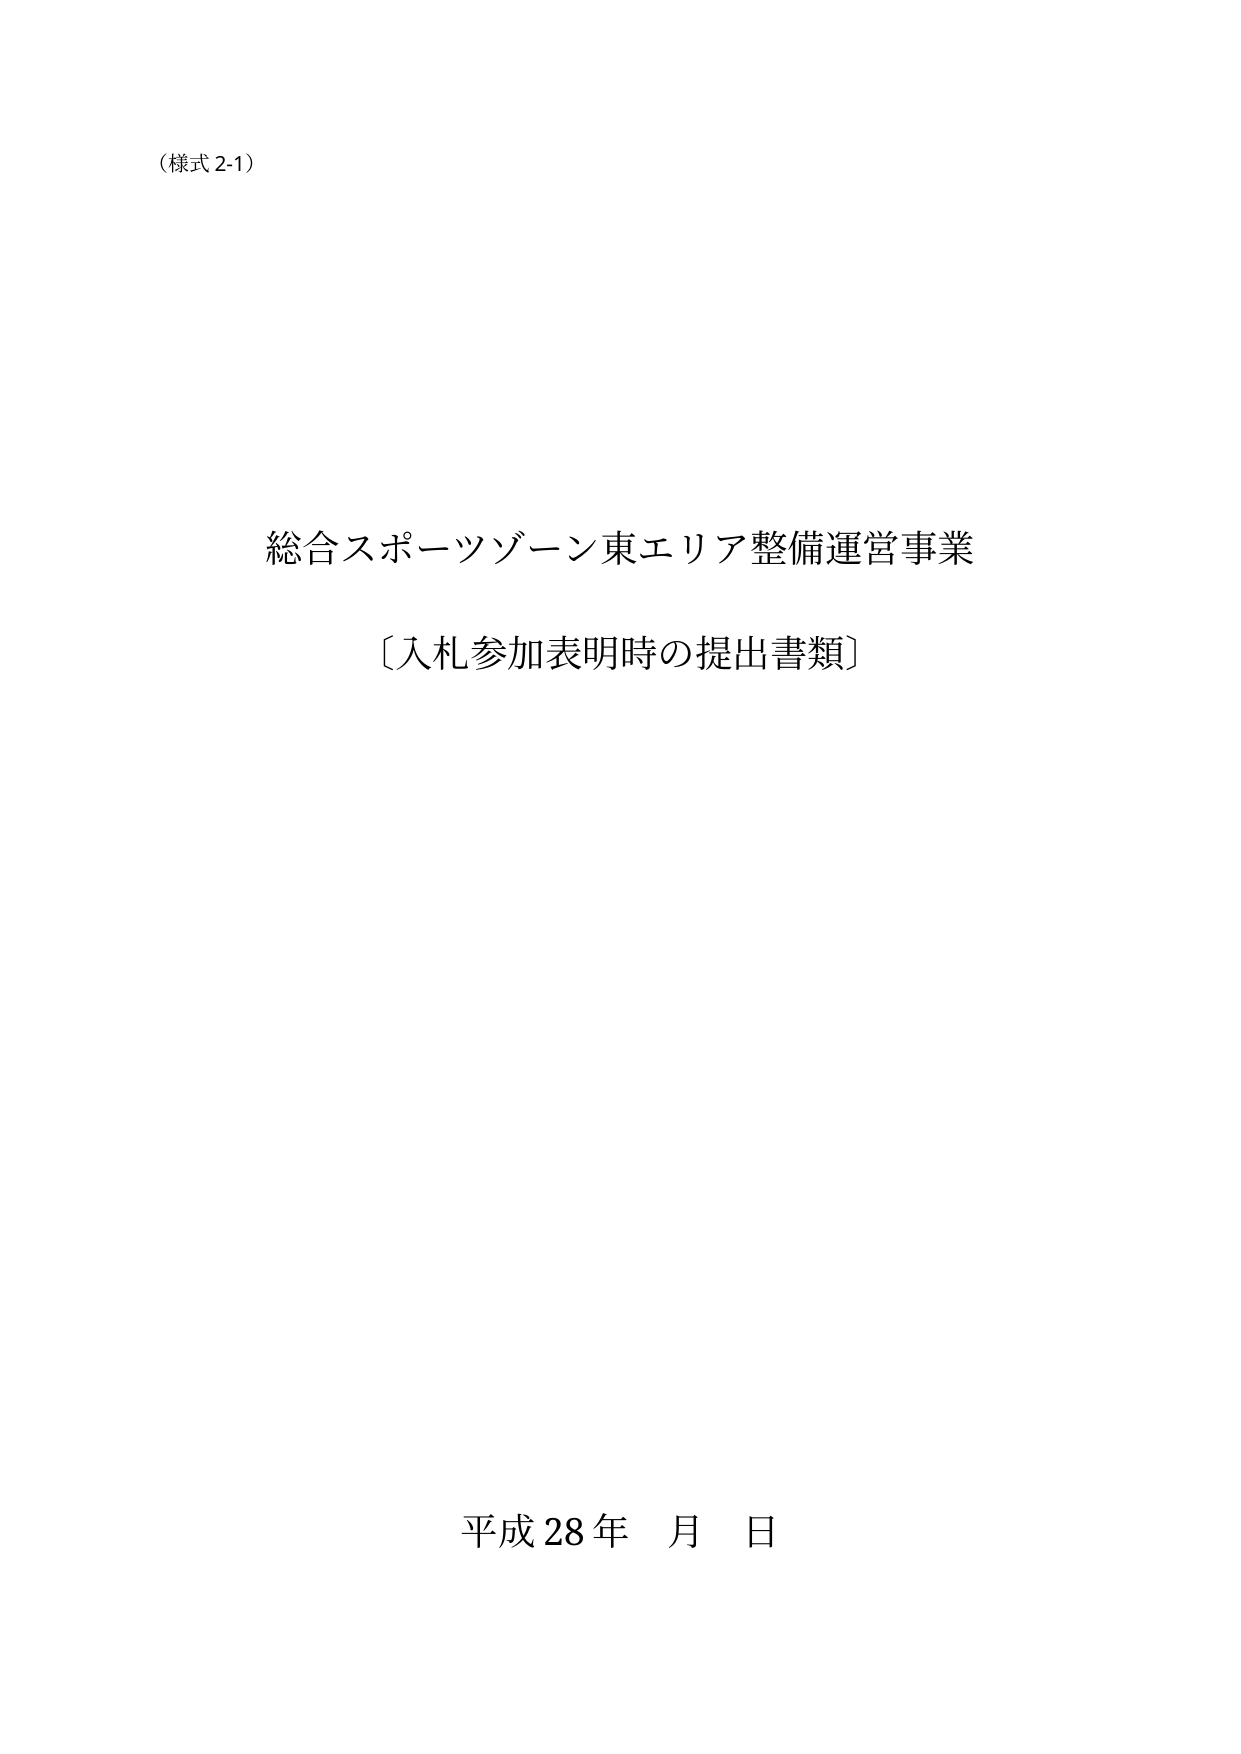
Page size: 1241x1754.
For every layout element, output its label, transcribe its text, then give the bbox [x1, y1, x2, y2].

text （様式2-1） [148, 148, 1092, 178]
text 平成28年 月 日 [148, 1502, 1092, 1557]
text 総合スポーツゾーン東エリア整備運営事業 [148, 519, 1092, 573]
text 〔入札参加表明時の提出書類〕 [148, 624, 1092, 678]
